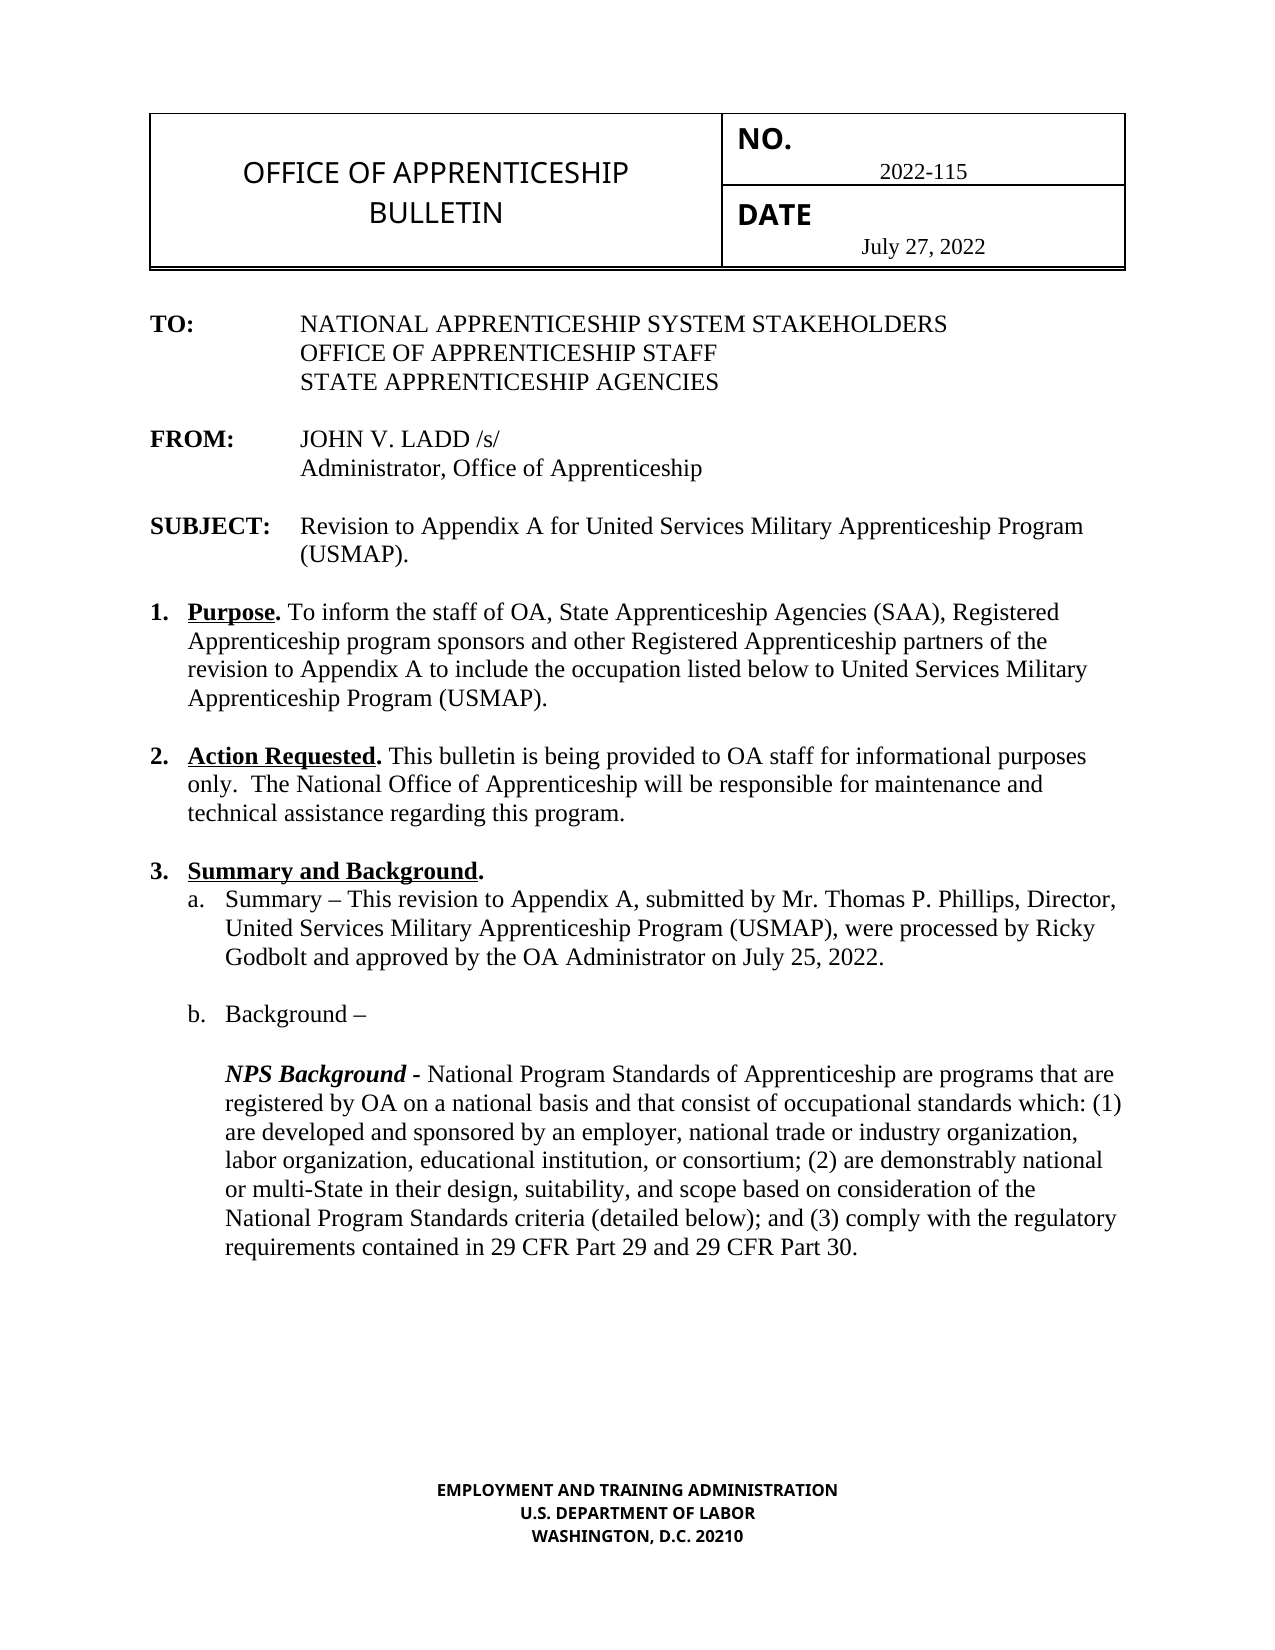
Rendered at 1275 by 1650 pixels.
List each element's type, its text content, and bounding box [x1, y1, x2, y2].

table_header NO. 2022-115 [723, 114, 1124, 184]
list NPS Background - National Program Standards of Apprenticeship are programs that are registered by OA on a national basis and that consist of occupational standards which: (1) are developed and sponsored by an employer, national trade or industry organization, labor organization, educational institution, or consortium; (2) are demonstrably national or multi-State in their design, suitability, and scope based on consideration of the National Program Standards criteria (detailed below); and (3) comply with the regulatory requirements contained in 29 CFR Part 29 and 29 CFR Part 30. [225, 1059, 1125, 1261]
text OFFICE OF APPRENTICESHIP STAFF [150, 338, 1125, 367]
table_cell DATE July 27, 2022 [723, 186, 1124, 266]
list Summary and Background. [150, 856, 1125, 884]
list Summary – This revision to Appendix A, submitted by Mr. Thomas P. Phillips, Director, United Services Military Apprenticeship Program (USMAP), were processed by Ricky Godbolt and approved by the OA Administrator on July 25, 2022. [187, 884, 1125, 971]
text SUBJECT: Revision to Appendix A for United Services Military Apprenticeship Program (USMAP). [150, 511, 1125, 568]
text STATE APPRENTICESHIP AGENCIES [150, 367, 1125, 396]
text FROM: JOHN V. LADD /s/ [150, 424, 1125, 453]
table_header OFFICE OF APPRENTICESHIP BULLETIN [151, 114, 721, 266]
list Action Requested. This bulletin is being provided to OA staff for informational purposes only. The National Office of Apprenticeship will be responsible for maintenance and technical assistance regarding this program. [150, 741, 1125, 827]
text TO: NATIONAL APPRENTICESHIP SYSTEM STAKEHOLDERS [150, 309, 1125, 338]
list Background – [187, 999, 1125, 1028]
text Administrator, Office of Apprenticeship [150, 453, 1125, 482]
list Purpose. To inform the staff of OA, State Apprenticeship Agencies (SAA), Registered Apprenticeship program sponsors and other Registered Apprenticeship partners of the revision to Appendix A to include the occupation listed below to United Services Military Apprenticeship Program (USMAP). [150, 597, 1125, 712]
